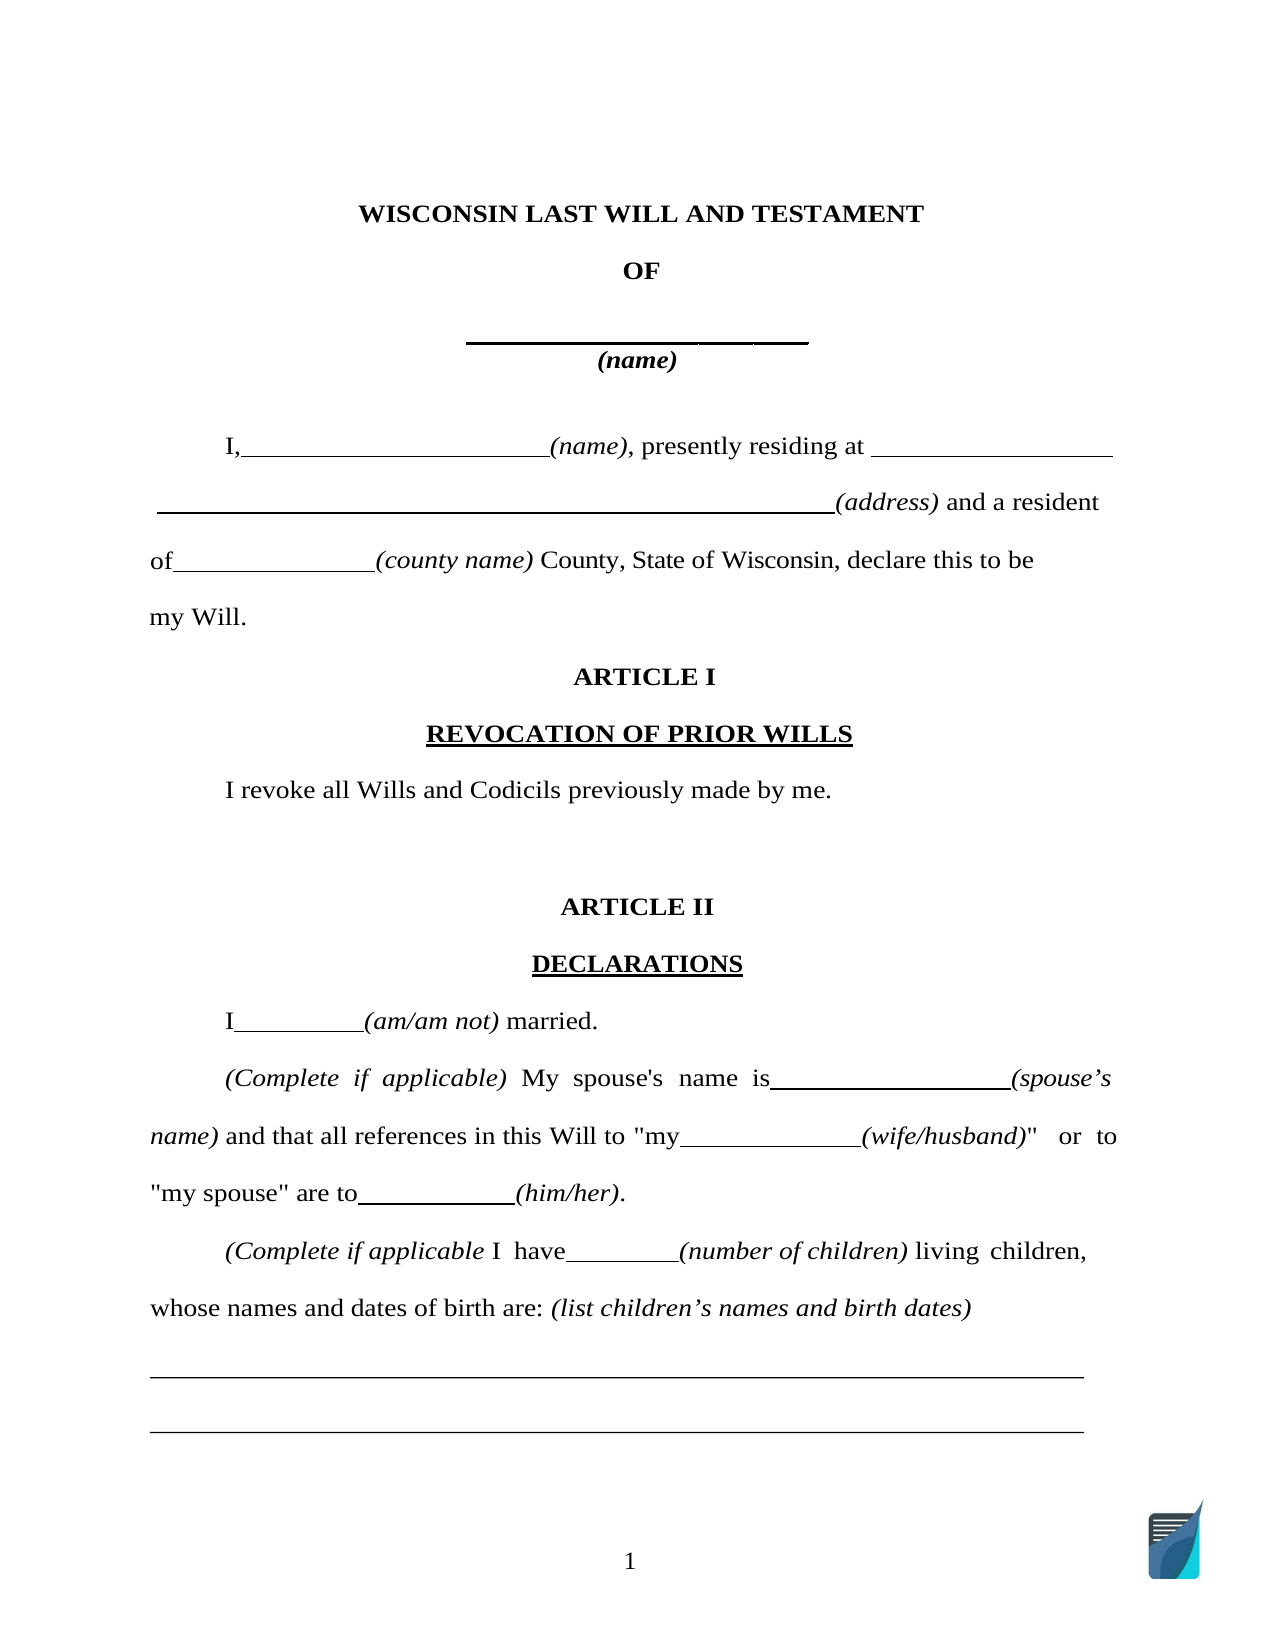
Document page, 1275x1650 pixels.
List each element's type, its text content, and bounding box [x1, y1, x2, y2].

text I (am/am not) married. [225, 1007, 1139, 1035]
text of (county name) County, State of Wisconsin, declare this to be [150, 545, 1139, 575]
text name) and that all references in this Will to "my (wife/husband)" or to [150, 1121, 1139, 1150]
text (address) and a resident [157, 487, 1139, 516]
text I revoke all Wills and Codicils previously made by me. [225, 777, 1139, 804]
text "my spouse" are to (him/her). [150, 1178, 1139, 1207]
picture [1146, 1499, 1206, 1579]
subtitle ARTICLE II DECLARATIONS [527, 892, 747, 978]
subtitle WISCONSIN LAST WILL AND TESTAMENT OF [345, 199, 938, 285]
text (Complete if applicable I have (number of children) living children, [225, 1236, 1139, 1265]
text (Complete if applicable) My spouse's name is (spouse’s [225, 1063, 1139, 1092]
text (name) [337, 337, 938, 374]
text my Will. [149, 602, 1139, 631]
text I, (name), presently residing at [225, 431, 1139, 459]
subtitle ARTICLE I REVOCATION OF PRIOR WILLS [426, 662, 894, 748]
text whose names and dates of birth are: (list children’s names and birth dates) [150, 1293, 1139, 1322]
